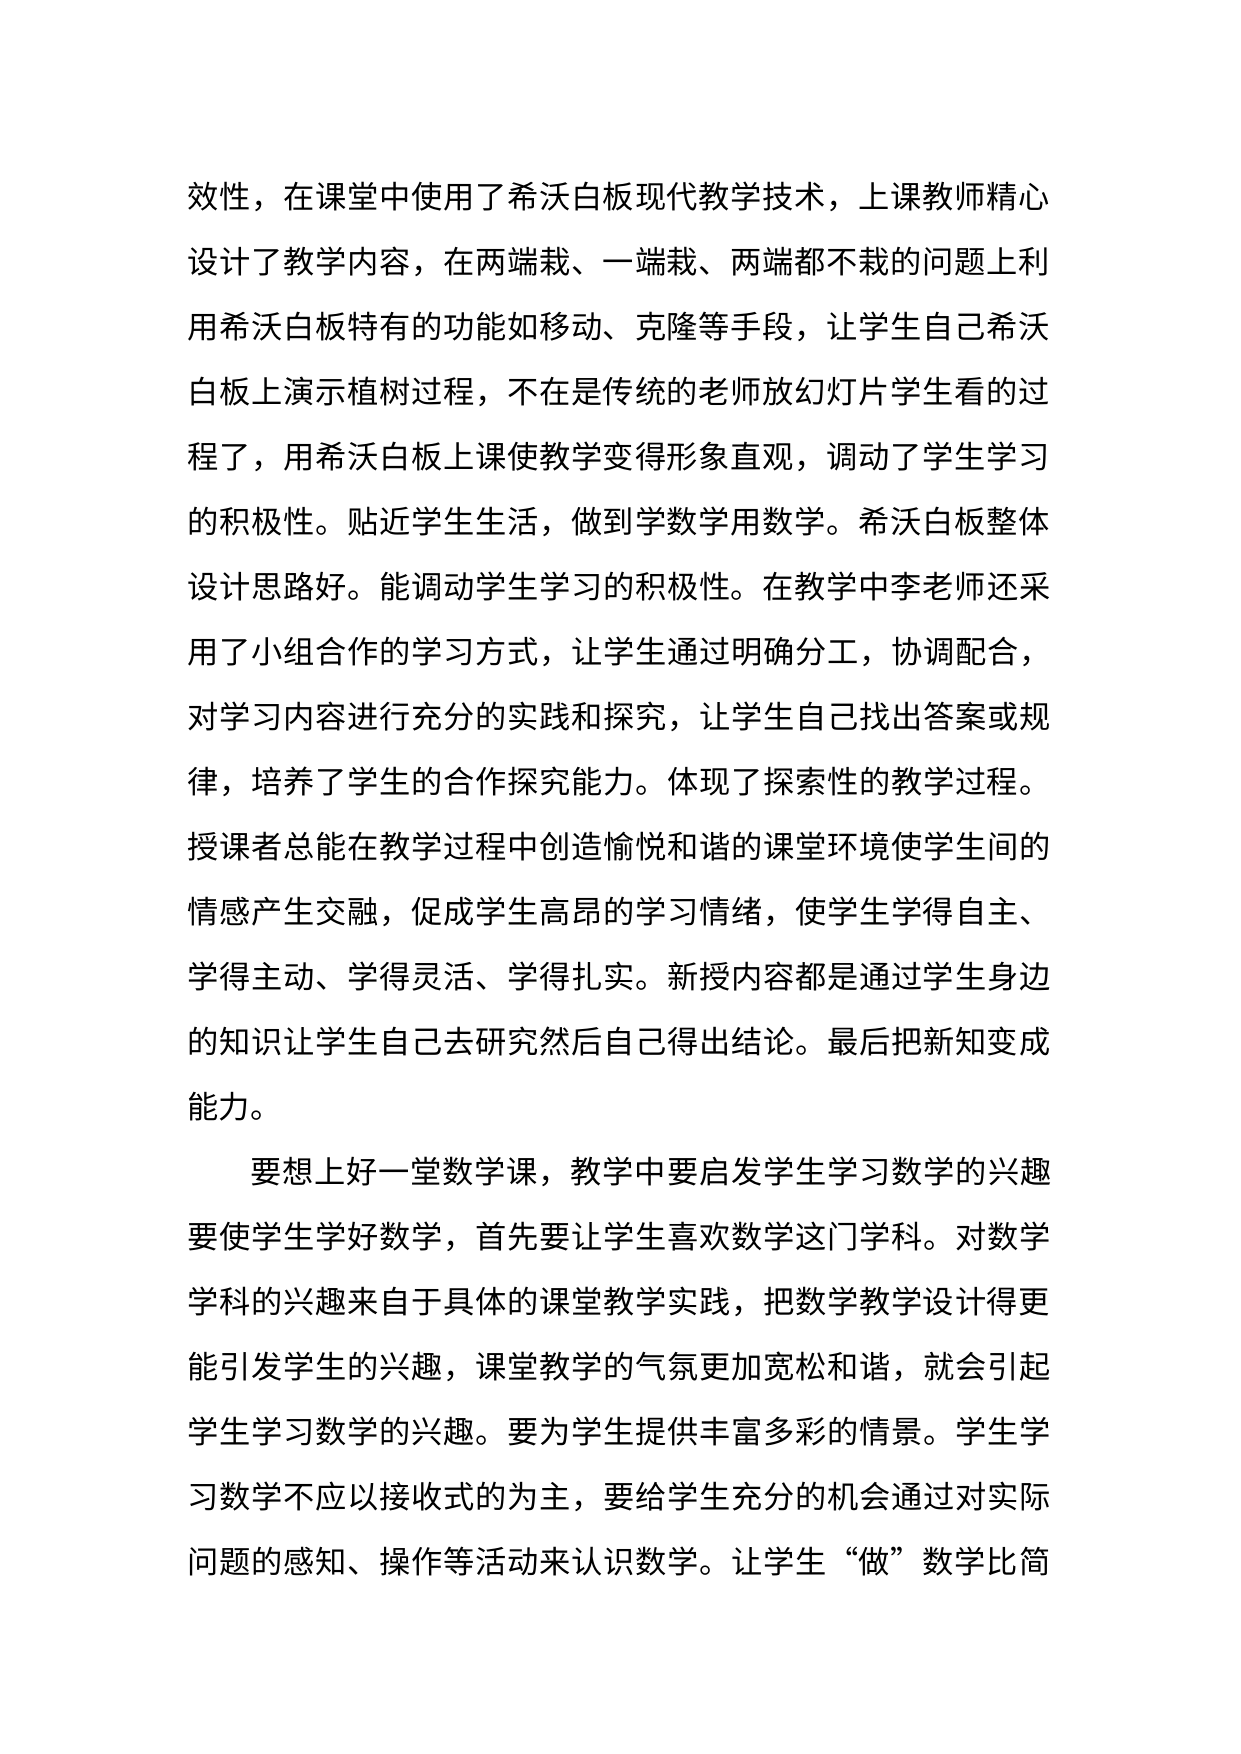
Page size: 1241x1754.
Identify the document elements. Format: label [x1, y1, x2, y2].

text [187, 162, 1053, 1137]
text [187, 1137, 1053, 1592]
